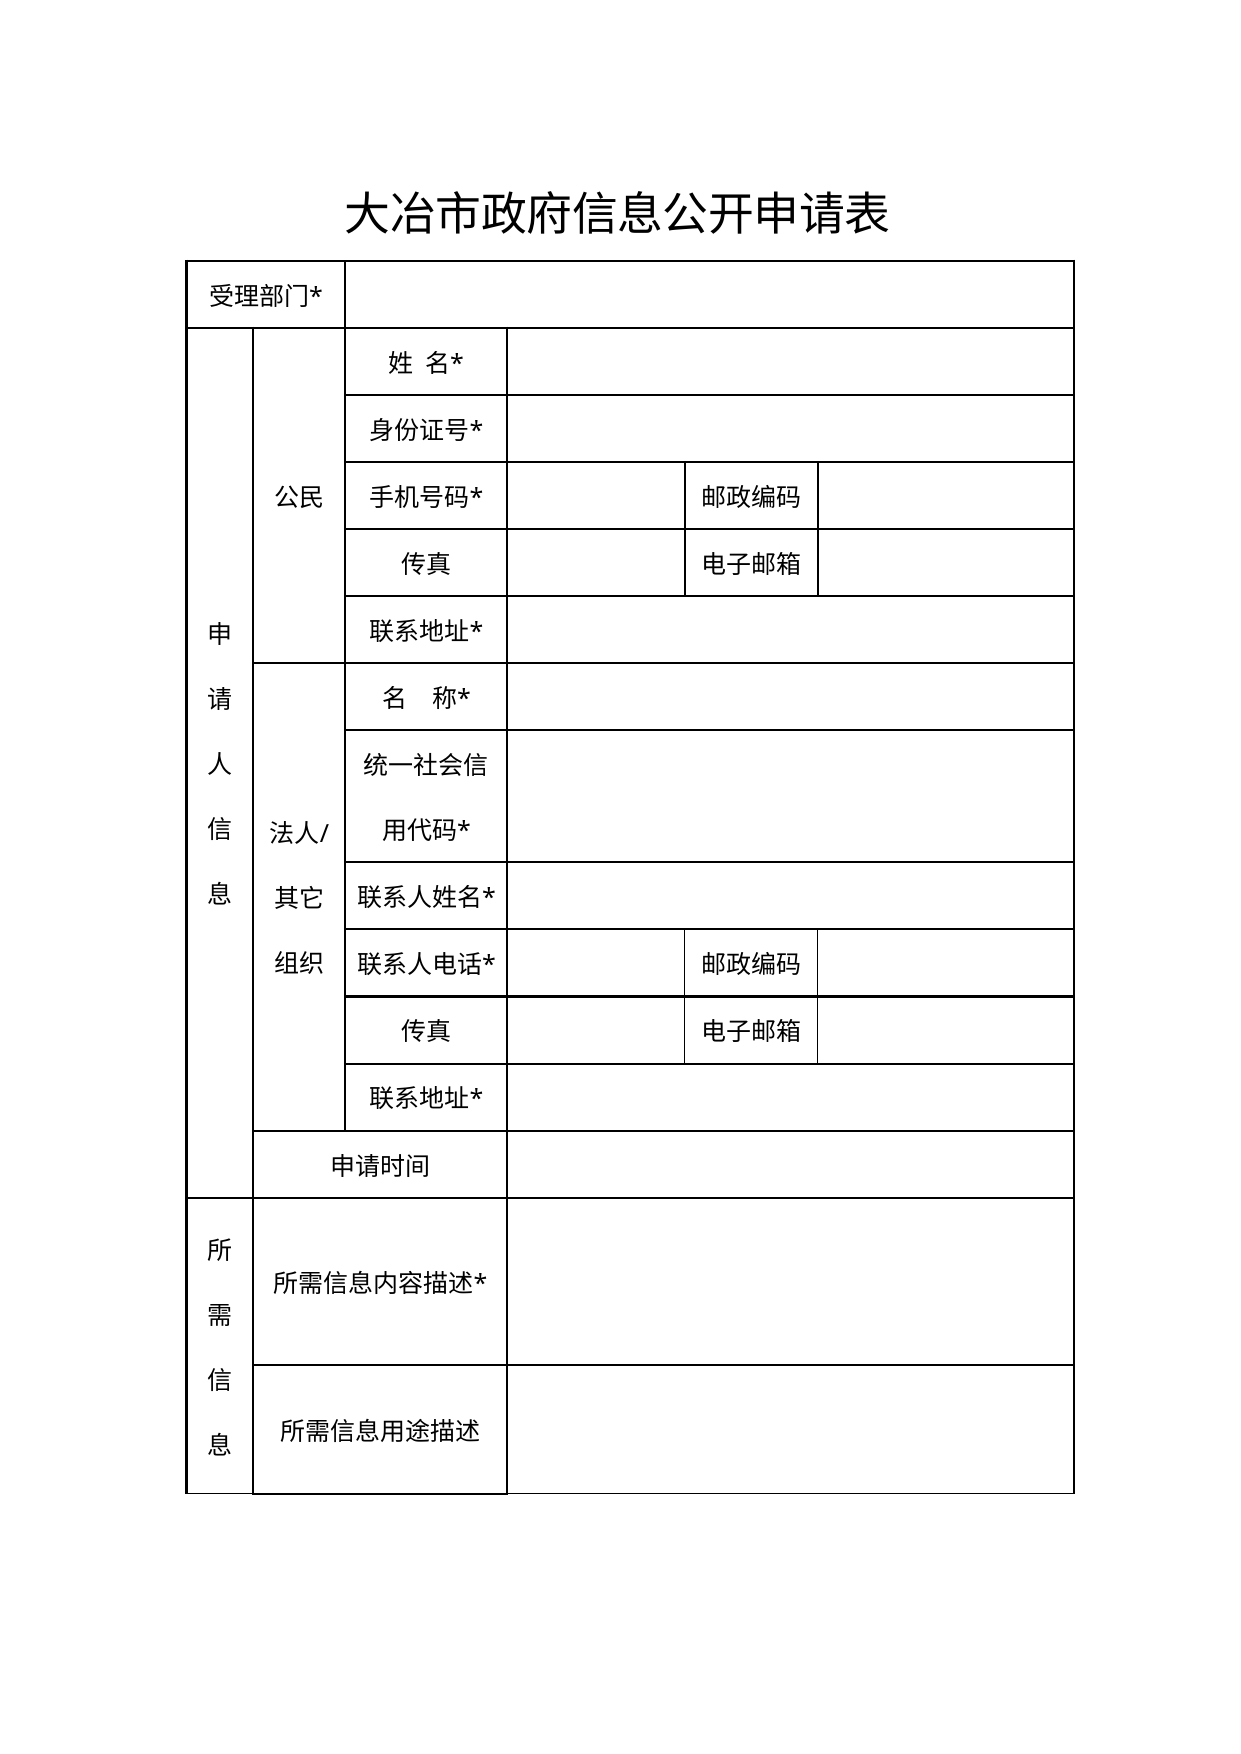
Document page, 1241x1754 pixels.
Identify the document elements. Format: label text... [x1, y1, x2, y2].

table_header [346, 262, 1073, 327]
table_cell 邮政编码 [686, 463, 817, 528]
table_cell [508, 930, 684, 995]
table_cell 所需信息用途描述 [254, 1366, 506, 1493]
table_cell [508, 731, 1073, 861]
table_cell [818, 930, 1073, 995]
table_cell [819, 530, 1073, 595]
table_cell 手机号码* [346, 463, 506, 528]
table_cell 公民 [254, 329, 344, 662]
table_header 受理部门* [188, 262, 344, 327]
table_cell 传真 [346, 998, 506, 1062]
table_cell 身份证号* [346, 396, 506, 461]
table_cell 法人/其它组织 [254, 664, 344, 1129]
table_cell 所 需 信 息 情 况 [188, 1199, 252, 1493]
table_cell 联系地址* [346, 597, 506, 662]
table_cell [508, 1065, 1073, 1129]
table_cell 姓 名* [346, 329, 506, 394]
table_cell [508, 463, 684, 528]
table_cell 统一社会信用代码* [346, 731, 506, 861]
table_cell 联系人姓名* [346, 863, 506, 928]
table_cell [508, 530, 684, 595]
table_cell [508, 329, 1073, 394]
table_cell 联系地址* [346, 1065, 506, 1129]
table_cell 申请时间 [254, 1132, 506, 1197]
table_cell [508, 1199, 1073, 1364]
table_cell [508, 597, 1073, 662]
table_cell 邮政编码 [685, 930, 817, 995]
table_cell [508, 396, 1073, 461]
table_cell [818, 998, 1073, 1062]
table_cell 申 请 人 信 息 [188, 329, 252, 1197]
text 大冶市政府信息公开申请表 [187, 162, 1053, 259]
table_cell 电子邮箱 [685, 998, 817, 1062]
table_cell 传真 [346, 530, 506, 595]
table_cell [508, 998, 684, 1062]
table_cell 名 称* [346, 664, 506, 729]
table_cell [508, 1132, 1073, 1197]
table_cell 电子邮箱 [686, 530, 817, 595]
table_cell [508, 1366, 1073, 1493]
table_cell [508, 863, 1073, 928]
table_cell 所需信息内容描述* [254, 1199, 506, 1364]
table_cell [819, 463, 1073, 528]
table_cell [508, 664, 1073, 729]
table_cell 联系人电话* [346, 930, 506, 995]
